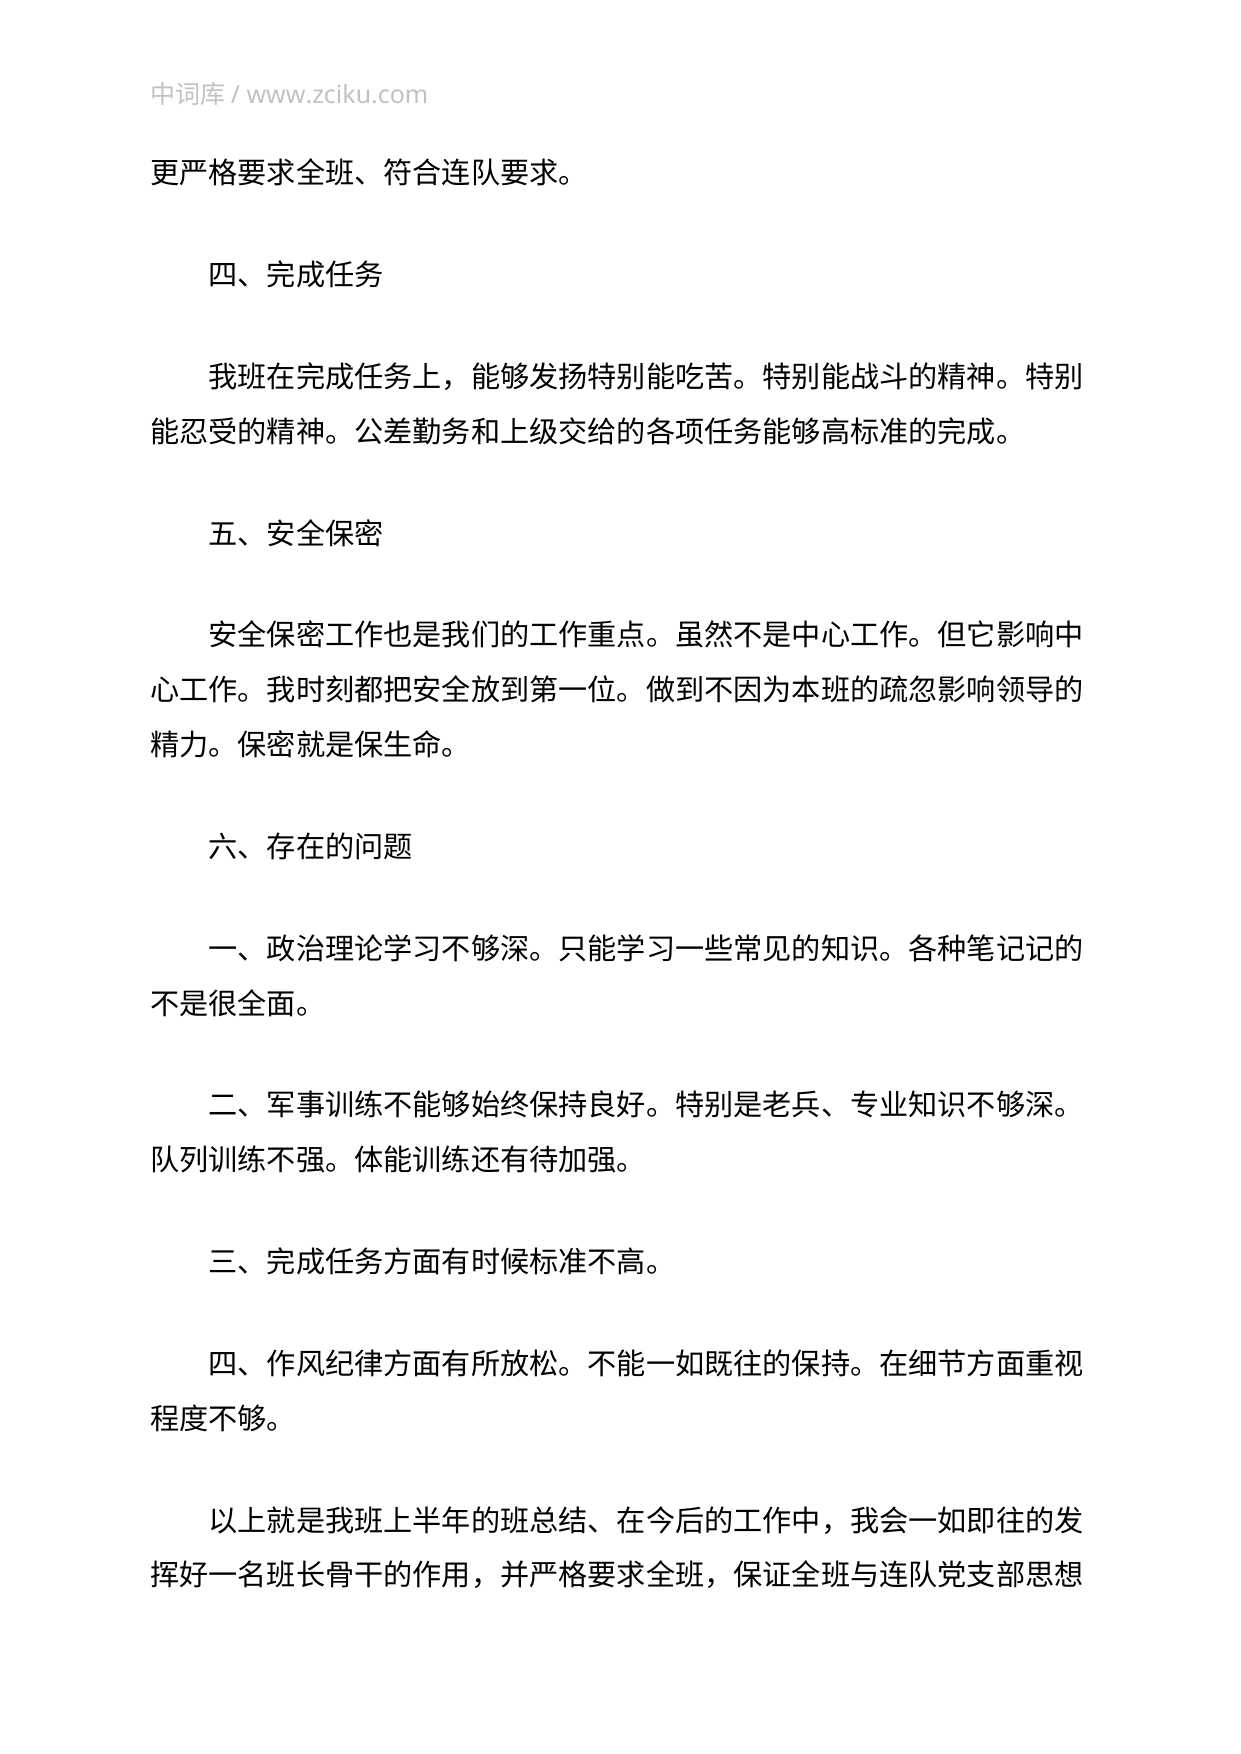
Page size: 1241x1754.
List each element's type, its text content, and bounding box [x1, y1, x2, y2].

text 安全保密工作也是我们的工作重点。虽然不是中心工作。但它影响中心工作。我时刻都把安全放到第一位。做到不因为本班的疏忽影响领导的精力。保密就是保生命。 [150, 612, 1090, 764]
text 四、完成任务 [150, 252, 1090, 294]
text 二、军事训练不能够始终保持良好。特别是老兵、专业知识不够深。队列训练不强。体能训练还有待加强。 [150, 1082, 1090, 1179]
text 六、存在的问题 [150, 823, 1090, 866]
text 三、完成任务方面有时候标准不高。 [150, 1239, 1090, 1281]
text 一、政治理论学习不够深。只能学习一些常见的知识。各种笔记记的不是很全面。 [150, 925, 1090, 1022]
text 我班在完成任务上，能够发扬特别能吃苦。特别能战斗的精神。特别能忍受的精神。公差勤务和上级交给的各项任务能够高标准的完成。 [150, 353, 1090, 451]
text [150, 150, 1090, 192]
text 四、作风纪律方面有所放松。不能一如既往的保持。在细节方面重视程度不够。 [150, 1340, 1090, 1438]
text 五、安全保密 [150, 510, 1090, 552]
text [150, 1497, 1090, 1594]
